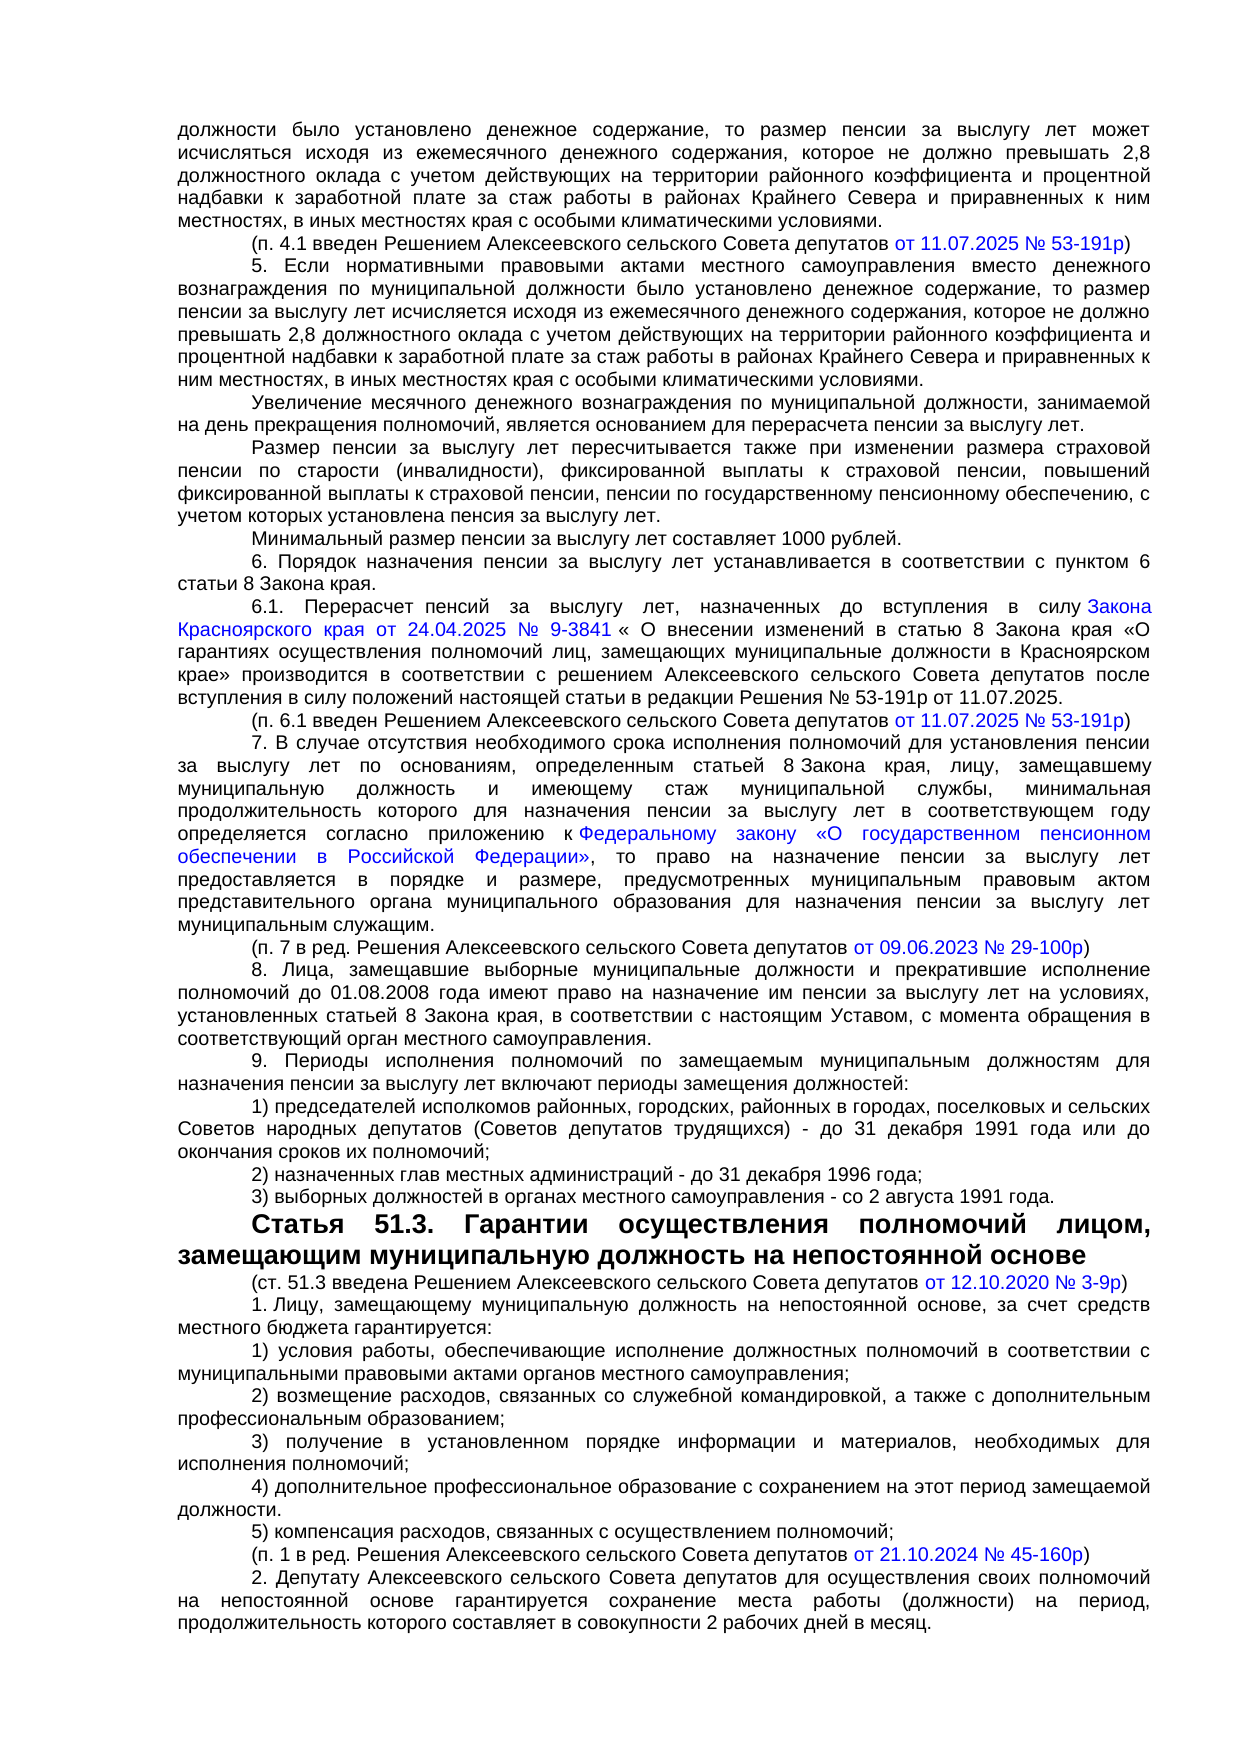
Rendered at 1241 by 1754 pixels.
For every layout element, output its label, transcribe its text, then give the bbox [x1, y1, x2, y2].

text 3) получение в установленном порядке информации и материалов, необходимых для исполнения полномочий; [177, 1429, 1152, 1475]
list 6.1. Перерасчет пенсий за выслугу лет, назначенных до вступления в силу Закона Красноярского края от 24.04.2025 № 9-3841 « О внесении изменений в статью 8 Закона края «О гарантиях осуществления полномочий лиц, замещающих муниципальные должности в Красноярском крае» производится в соответствии с решением Алексеевского сельского Совета депутатов после вступления в силу положений настоящей статьи в редакции Решения № 53-191р от 11.07.2025. [177, 595, 1152, 708]
list 2) назначенных глав местных администраций - до 31 декабря 1996 года; [177, 1163, 1152, 1185]
list 8. Лица, замещавшие выборные муниципальные должности и прекратившие исполнение полномочий до 01.08.2008 года имеют право на назначение им пенсии за выслугу лет на условиях, установленных статьей 8 Закона края, в соответствии с настоящим Уставом, с момента обращения в соответствующий орган местного самоуправления. [177, 958, 1152, 1049]
text 1. Лицу, замещающему муниципальную должность на непостоянной основе, за счет средств местного бюджета гарантируется: [177, 1293, 1152, 1339]
text 4) дополнительное профессиональное образование с сохранением на этот период замещаемой должности. [177, 1475, 1152, 1520]
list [177, 118, 1152, 232]
text 3) выборных должностей в органах местного самоуправления - со 2 августа 1991 года. [177, 1185, 1152, 1208]
list 6. Порядок назначения пенсии за выслугу лет устанавливается в соответствии с пунктом 6 статьи 8 Закона края. [177, 549, 1152, 595]
list Размер пенсии за выслугу лет пересчитывается также при изменении размера страховой пенсии по старости (инвалидности), фиксированной выплаты к страховой пенсии, повышений фиксированной выплаты к страховой пенсии, пенсии по государственному пенсионному обеспечению, с учетом которых установлена пенсия за выслугу лет. [177, 436, 1152, 527]
text 1) условия работы, обеспечивающие исполнение должностных полномочий в соответствии с муниципальными правовыми актами органов местного самоуправления; [177, 1339, 1152, 1384]
text (ст. 51.3 введена Решением Алексеевского сельского Совета депутатов от 12.10.2020 № 3-9р) [177, 1271, 1152, 1293]
list 1) председателей исполкомов районных, городских, районных в городах, поселковых и сельских Советов народных депутатов (Советов депутатов трудящихся) - до 31 декабря 1991 года или до окончания сроков их полномочий; [177, 1094, 1152, 1163]
list Увеличение месячного денежного вознаграждения по муниципальной должности, занимаемой на день прекращения полномочий, является основанием для перерасчета пенсии за выслугу лет. [177, 391, 1152, 436]
text 2) возмещение расходов, связанных со служебной командировкой, а также с дополнительным профессиональным образованием; [177, 1384, 1152, 1429]
list 5. Если нормативными правовыми актами местного самоуправления вместо денежного вознаграждения по муниципальной должности было установлено денежное содержание, то размер пенсии за выслугу лет исчисляется исходя из ежемесячного денежного содержания, которое не должно превышать 2,8 должностного оклада с учетом действующих на территории районного коэффициента и процентной надбавки к заработной плате за стаж работы в районах Крайнего Севера и приравненных к ним местностях, в иных местностях края с особыми климатическими условиями. [177, 254, 1152, 391]
text 5) компенсация расходов, связанных с осуществлением полномочий; [177, 1520, 1152, 1543]
list (п. 4.1 введен Решением Алексеевского сельского Совета депутатов от 11.07.2025 № 53-191р) [177, 232, 1152, 254]
list 7. В случае отсутствия необходимого срока исполнения полномочий для установления пенсии за выслугу лет по основаниям, определенным статьей 8 Закона края, лицу, замещавшему муниципальную должность и имеющему стаж муниципальной службы, минимальная продолжительность которого для назначения пенсии за выслугу лет в соответствующем году определяется согласно приложению к Федеральному закону «О государственном пенсионном обеспечении в Российской Федерации», то право на назначение пенсии за выслугу лет предоставляется в порядке и размере, предусмотренных муниципальным правовым актом представительного органа муниципального образования для назначения пенсии за выслугу лет муниципальным служащим. [177, 731, 1152, 936]
list Минимальный размер пенсии за выслугу лет составляет 1000 рублей. [177, 527, 1152, 549]
text (п. 1 в ред. Решения Алексеевского сельского Совета депутатов от 21.10.2024 № 45-160р) [177, 1543, 1152, 1566]
text Статья 51.3. Гарантии осуществления полномочий лицом, замещающим муниципальную должность на непостоянной основе [177, 1208, 1152, 1271]
list (п. 6.1 введен Решением Алексеевского сельского Совета депутатов от 11.07.2025 № 53-191р) [177, 708, 1152, 731]
text (п. 7 в ред. Решения Алексеевского сельского Совета депутатов от 09.06.2023 № 29-100р) [177, 936, 1152, 958]
list 9. Периоды исполнения полномочий по замещаемым муниципальным должностям для назначения пенсии за выслугу лет включают периоды замещения должностей: [177, 1049, 1152, 1094]
text 2. Депутату Алексеевского сельского Совета депутатов для осуществления своих полномочий на непостоянной основе гарантируется сохранение места работы (должности) на период, продолжительность которого составляет в совокупности 2 рабочих дней в месяц. [177, 1566, 1152, 1634]
